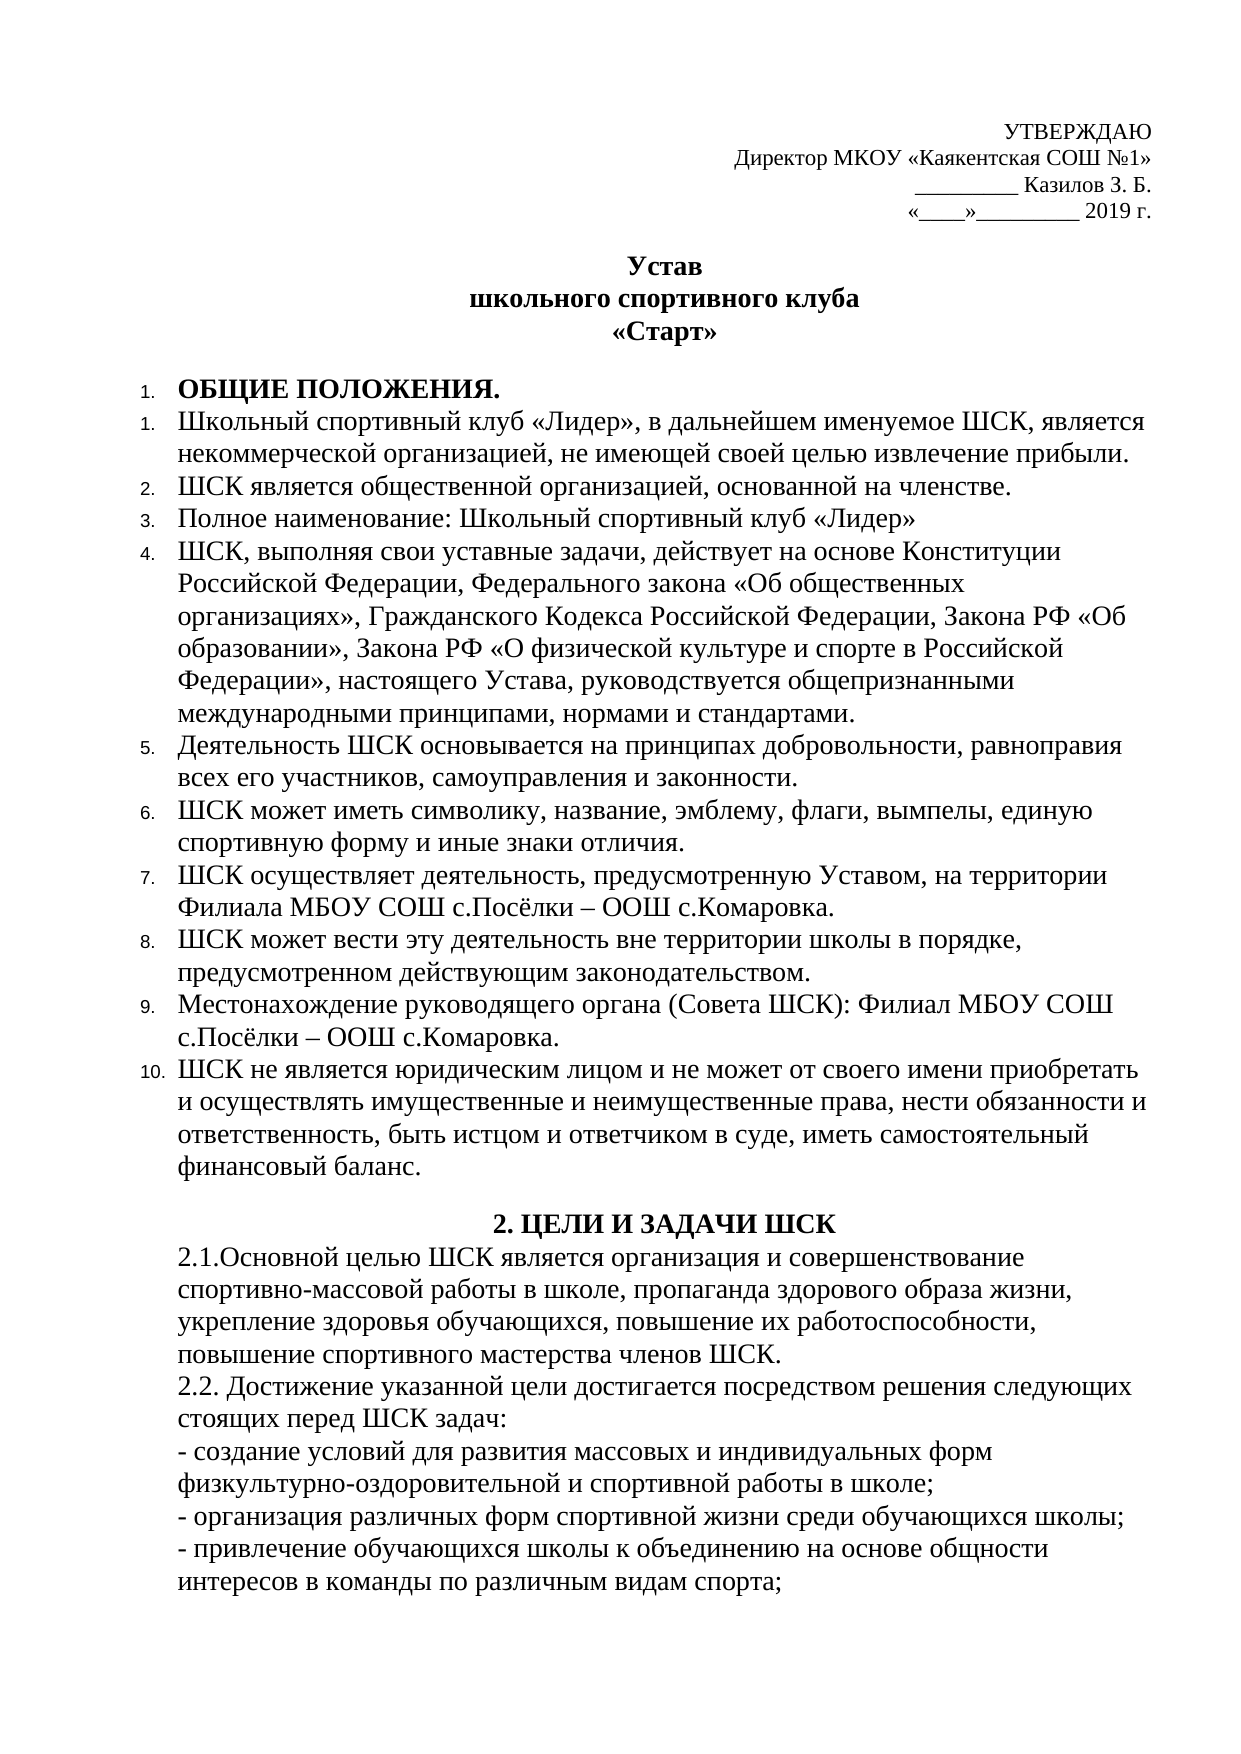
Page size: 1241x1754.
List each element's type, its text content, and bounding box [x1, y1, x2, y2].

text 2.1.Основной целью ШСК является организация и совершенствование спортивно-массовой работы в школе, пропаганда здорового образа жизни, укрепление здоровья обучающихся, повышение их работоспособности, повышение спортивного мастерства членов ШСК. [177, 1239, 1152, 1369]
text Директор МКОУ «Каякентская СОШ №1» [177, 144, 1152, 171]
list Деятельность ШСК основывается на принципах добровольности, равноправия всех его участников, самоуправления и законности. [140, 728, 1152, 793]
text УТВЕРЖДАЮ [177, 118, 1152, 144]
list ШСК не является юридическим лицом и не может от своего имени приобретать и осуществлять имущественные и неимущественные права, нести обязанности и ответственность, быть истцом и ответчиком в суде, иметь самостоятельный финансовый баланс. [140, 1052, 1152, 1182]
text Устав [177, 249, 1152, 281]
list Полное наименование: Школьный спортивный клуб «Лидер» [140, 501, 1152, 534]
text школьного спортивного клуба [177, 281, 1152, 314]
list Местонахождение руководящего органа (Совета ШСК): Филиал МБОУ СОШ с.Посёлки – ООШ с.Комаровка. [140, 987, 1152, 1052]
text - организация различных форм спортивной жизни среди обучающихся школы; [177, 1499, 1152, 1531]
list ШСК, выполняя свои уставные задачи, действует на основе Конституции Российской Федерации, Федерального закона «Об общественных организациях», Гражданского Кодекса Российской Федерации, Закона РФ «Об образовании», Закона РФ «О физической культуре и спорте в Российской Федерации», настоящего Устава, руководствуется общепризнанными международными принципами, нормами и стандартами. [140, 534, 1152, 728]
text 2. ЦЕЛИ И ЗАДАЧИ ШСК [177, 1207, 1152, 1239]
list ОБЩИЕ ПОЛОЖЕНИЯ. [140, 372, 1152, 404]
text «____»_________ 2019 г. [177, 197, 1152, 223]
text «Старт» [177, 314, 1152, 346]
text _________ Казилов З. Б. [177, 171, 1152, 197]
list Школьный спортивный клуб «Лидер», в дальнейшем именуемое ШСК, является некоммерческой организацией, не имеющей своей целью извлечение прибыли. [140, 404, 1152, 469]
list ШСК может иметь символику, название, эмблему, флаги, вымпелы, единую спортивную форму и иные знаки отличия. [140, 793, 1152, 858]
list ШСК является общественной организацией, основанной на членстве. [140, 469, 1152, 501]
list ШСК осуществляет деятельность, предусмотренную Уставом, на территории Филиала МБОУ СОШ с.Посёлки – ООШ с.Комаровка. [140, 858, 1152, 922]
list ШСК может вести эту деятельность вне территории школы в порядке, предусмотренном действующим законодательством. [140, 922, 1152, 987]
text 2.2. Достижение указанной цели достигается посредством решения следующих стоящих перед ШСК задач: [177, 1369, 1152, 1434]
text - создание условий для развития массовых и индивидуальных форм физкультурно-оздоровительной и спортивной работы в школе; [177, 1434, 1152, 1499]
text - привлечение обучающихся школы к объединению на основе общности интересов в команды по различным видам спорта; [177, 1531, 1152, 1596]
